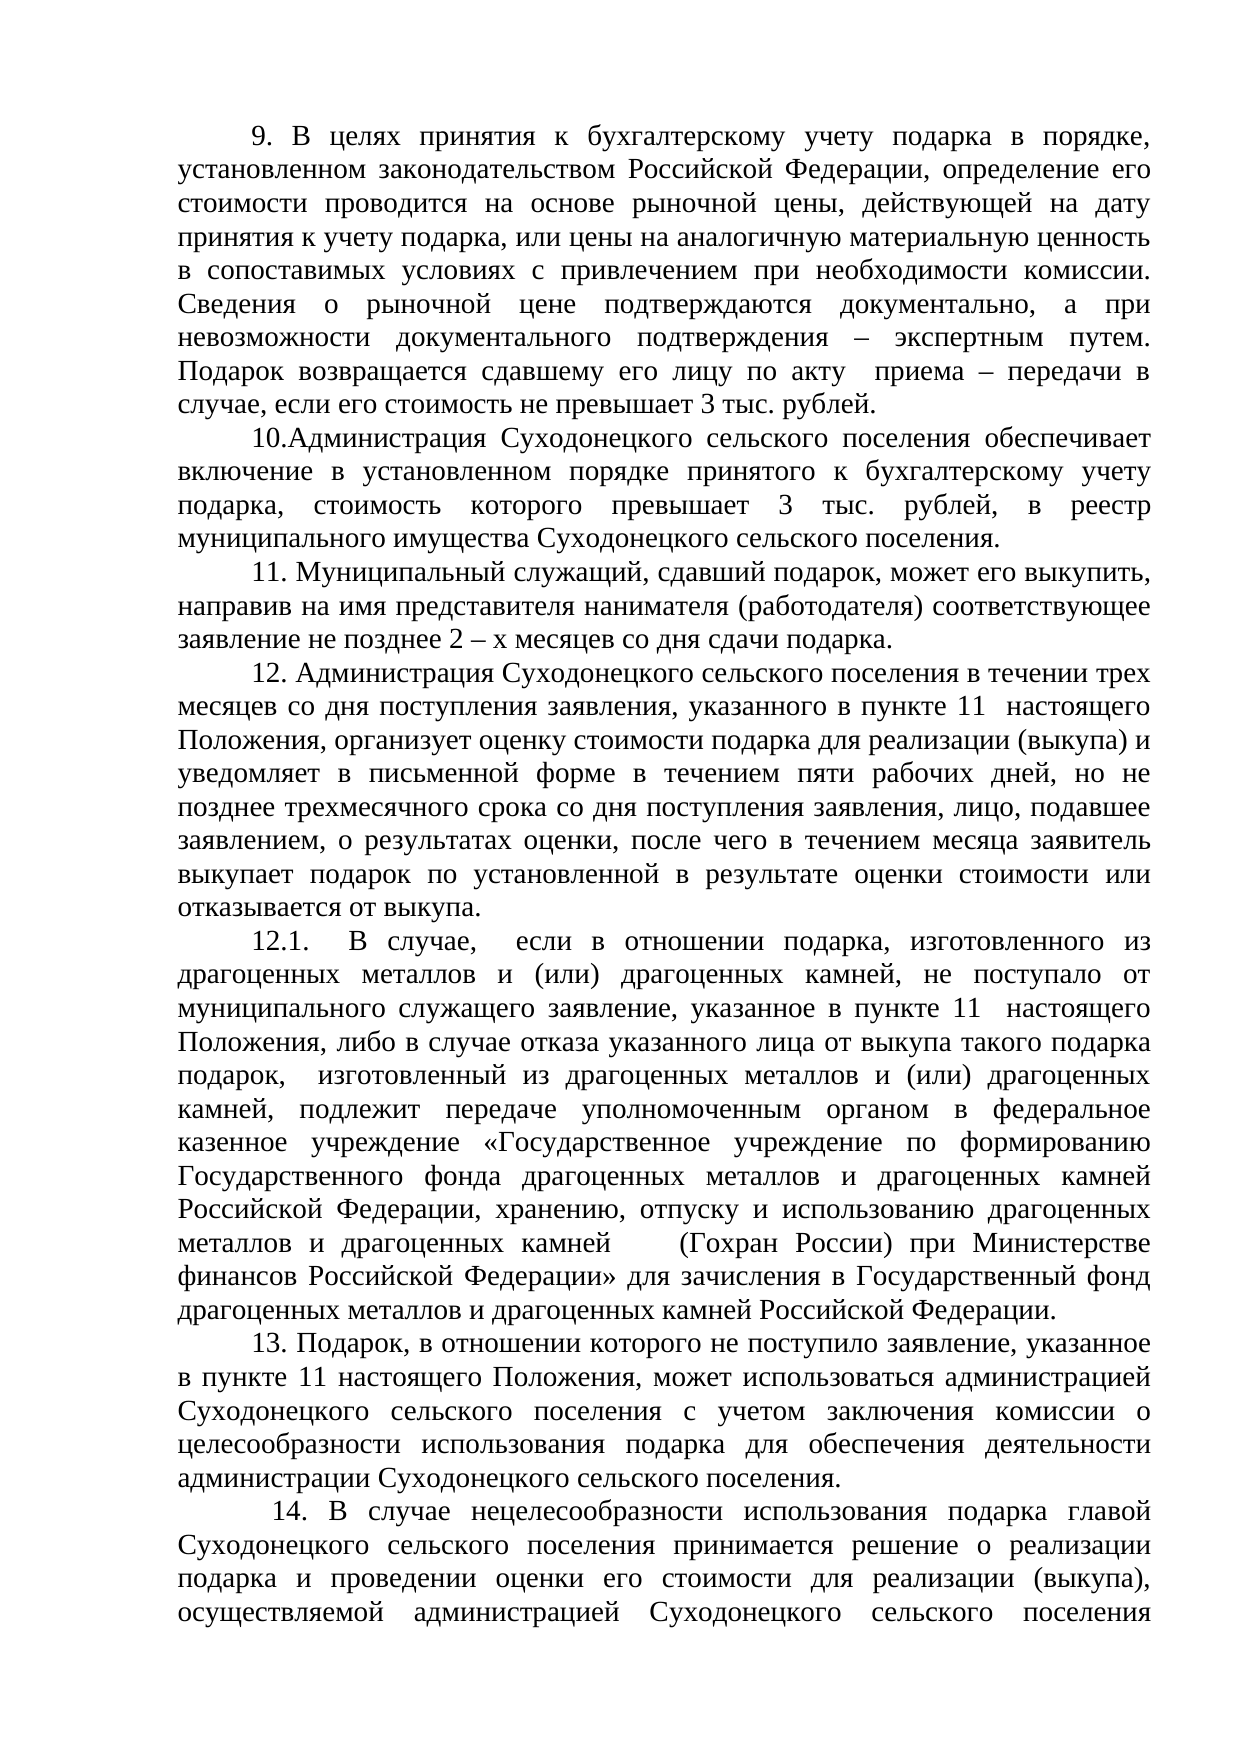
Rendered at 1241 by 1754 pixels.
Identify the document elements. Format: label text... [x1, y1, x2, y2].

text 12. Администрация Суходонецкого сельского поселения в течении трех месяцев со дня поступления заявления, указанного в пункте 11 настоящего Положения, организует оценку стоимости подарка для реализации (выкупа) и уведомляет в письменной форме в течением пяти рабочих дней, но не позднее трехмесячного срока со дня поступления заявления, лицо, подавшее заявлением, о результатах оценки, после чего в течением месяца заявитель выкупает подарок по установленной в результате оценки стоимости или отказывается от выкупа. [177, 655, 1152, 923]
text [177, 1493, 1152, 1627]
text 10.Администрация Суходонецкого сельского поселения обеспечивает включение в установленном порядке принятого к бухгалтерскому учету подарка, стоимость которого превышает 3 тыс. рублей, в реестр муниципального имущества Суходонецкого сельского поселения. [177, 420, 1152, 554]
text 12.1. В случае, если в отношении подарка, изготовленного из драгоценных металлов и (или) драгоценных камней, не поступало от муниципального служащего заявление, указанное в пункте 11 настоящего Положения, либо в случае отказа указанного лица от выкупа такого подарка подарок, изготовленный из драгоценных металлов и (или) драгоценных камней, подлежит передаче уполномоченным органом в федеральное казенное учреждение «Государственное учреждение по формированию Государственного фонда драгоценных металлов и драгоценных камней Российской Федерации, хранению, отпуску и использованию драгоценных металлов и драгоценных камней (Гохран России) при Министерстве финансов Российской Федерации» для зачисления в Государственный фонд драгоценных металлов и драгоценных камней Российской Федерации. [177, 923, 1152, 1326]
text 11. Муниципальный служащий, сдавший подарок, может его выкупить, направив на имя представителя нанимателя (работодателя) соответствующее заявление не позднее 2 – х месяцев со дня сдачи подарка. [177, 554, 1152, 655]
text 9. В целях принятия к бухгалтерскому учету подарка в порядке, установленном законодательством Российской Федерации, определение его стоимости проводится на основе рыночной цены, действующей на дату принятия к учету подарка, или цены на аналогичную материальную ценность в сопоставимых условиях с привлечением при необходимости комиссии. Сведения о рыночной цене подтверждаются документально, а при невозможности документального подтверждения – экспертным путем. Подарок возвращается сдавшему его лицу по акту приема – передачи в случае, если его стоимость не превышает 3 тыс. рублей. [177, 118, 1152, 420]
text 13. Подарок, в отношении которого не поступило заявление, указанное в пункте 11 настоящего Положения, может использоваться администрацией Суходонецкого сельского поселения с учетом заключения комиссии о целесообразности использования подарка для обеспечения деятельности администрации Суходонецкого сельского поселения. [177, 1326, 1152, 1493]
